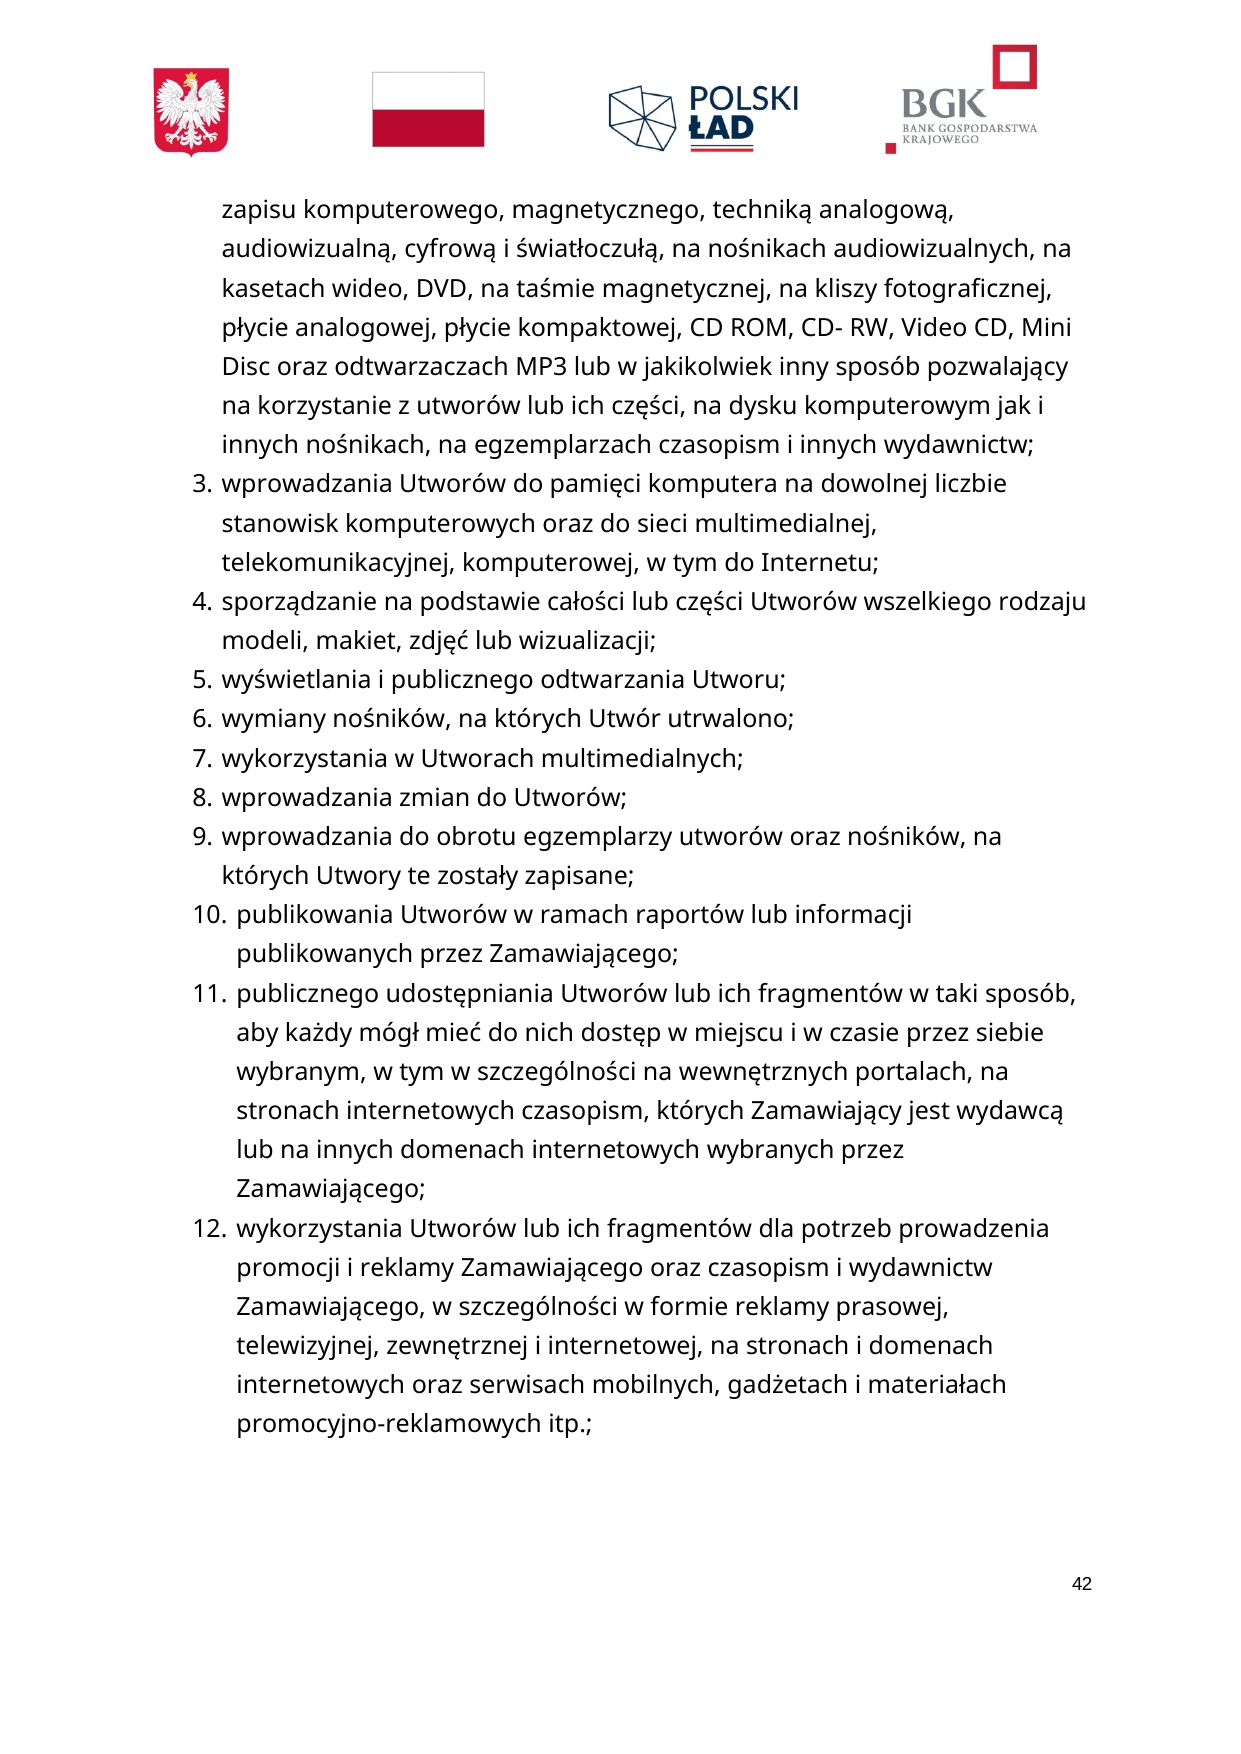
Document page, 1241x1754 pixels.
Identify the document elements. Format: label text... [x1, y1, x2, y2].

list sporządzanie na podstawie całości lub części Utworów wszelkiego rodzaju modeli, makiet, zdjęć lub wizualizacji; [192, 584, 1093, 657]
list wykorzystania w Utworach multimedialnych; [192, 740, 1093, 774]
list wyświetlania i publicznego odtwarzania Utworu; [192, 662, 1093, 696]
list wymiany nośników, na których Utwór utrwalono; [192, 701, 1093, 735]
list publicznego udostępniania Utworów lub ich fragmentów w taki sposób, aby każdy mógł mieć do nich dostęp w miejscu i w czasie przez siebie wybranym, w tym w szczególności na wewnętrznych portalach, na stronach internetowych czasopism, których Zamawiający jest wydawcą lub na innych domenach internetowych wybranych przez Zamawiającego; [192, 975, 1093, 1205]
list wprowadzania do obrotu egzemplarzy utworów oraz nośników, na których Utwory te zostały zapisane; [192, 819, 1093, 892]
list wprowadzania Utworów do pamięci komputera na dowolnej liczbie stanowisk komputerowych oraz do sieci multimedialnej, telekomunikacyjnej, komputerowej, w tym do Internetu; [192, 466, 1093, 578]
list publikowania Utworów w ramach raportów lub informacji publikowanych przez Zamawiającego; [192, 897, 1093, 970]
picture [147, 40, 1088, 160]
list wykorzystania Utworów lub ich fragmentów dla potrzeb prowadzenia promocji i reklamy Zamawiającego oraz czasopism i wydawnictw Zamawiającego, w szczególności w formie reklamy prasowej, telewizyjnej, zewnętrznej i internetowej, na stronach i domenach internetowych oraz serwisach mobilnych, gadżetach i materiałach promocyjno-reklamowych itp.; [192, 1210, 1093, 1440]
list wprowadzania zmian do Utworów; [192, 779, 1093, 813]
